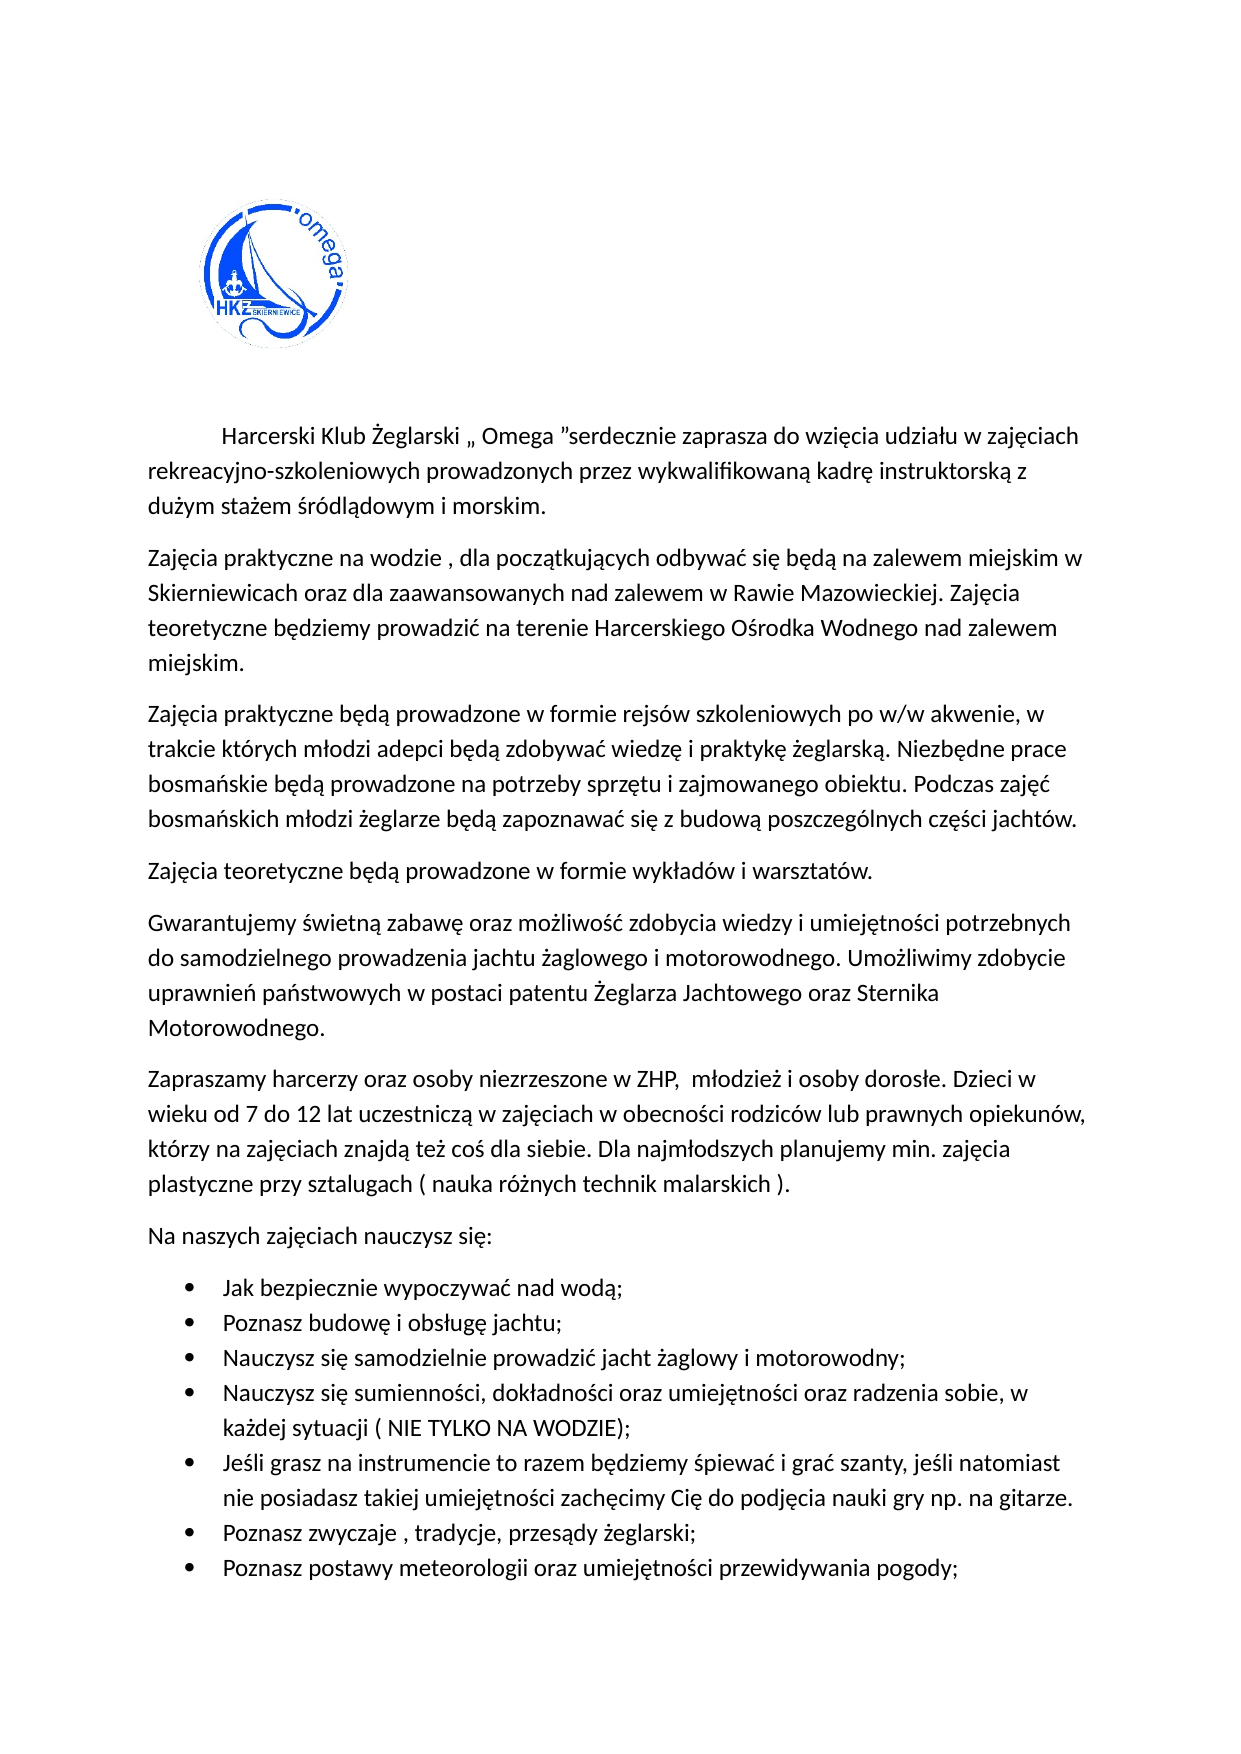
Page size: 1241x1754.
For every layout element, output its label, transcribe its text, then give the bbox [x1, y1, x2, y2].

list Poznasz zwyczaje , tradycje, przesądy żeglarski; [185, 1517, 1093, 1547]
text Harcerski Klub Żeglarski „ Omega ”serdecznie zaprasza do wzięcia udziału w zajęciach rekreacyjno-szkoleniowych prowadzonych przez wykwalifikowaną kadrę instruktorską z dużym stażem śródlądowym i morskim. [148, 420, 1093, 521]
text Gwarantujemy świetną zabawę oraz możliwość zdobycia wiedzy i umiejętności potrzebnych do samodzielnego prowadzenia jachtu żaglowego i motorowodnego. Umożliwimy zdobycie uprawnień państwowych w postaci patentu Żeglarza Jachtowego oraz Sternika Motorowodnego. [148, 907, 1093, 1042]
text Zapraszamy harcerzy oraz osoby niezrzeszone w ZHP, młodzież i osoby dorosłe. Dzieci w wieku od 7 do 12 lat uczestniczą w zajęciach w obecności rodziców lub prawnych opiekunów, którzy na zajęciach znajdą też coś dla siebie. Dla najmłodszych planujemy min. zajęcia plastyczne przy sztalugach ( nauka różnych technik malarskich ). [148, 1064, 1093, 1199]
text Zajęcia praktyczne na wodzie , dla początkujących odbywać się będą na zalewem miejskim w Skierniewicach oraz dla zaawansowanych nad zalewem w Rawie Mazowieckiej. Zajęcia teoretyczne będziemy prowadzić na terenie Harcerskiego Ośrodka Wodnego nad zalewem miejskim. [148, 542, 1093, 677]
text Zajęcia teoretyczne będą prowadzone w formie wykładów i warsztatów. [148, 855, 1093, 886]
list Poznasz budowę i obsługę jachtu; [185, 1307, 1093, 1337]
list Jak bezpiecznie wypoczywać nad wodą; [185, 1272, 1093, 1302]
list Jeśli grasz na instrumencie to razem będziemy śpiewać i grać szanty, jeśli natomiast nie posiadasz takiej umiejętności zachęcimy Cię do podjęcia nauki gry np. na gitarze. [185, 1447, 1093, 1512]
list Poznasz postawy meteorologii oraz umiejętności przewidywania pogody; [185, 1552, 1093, 1582]
text Na naszych zajęciach nauczysz się: [148, 1220, 1093, 1251]
list Nauczysz się sumienności, dokładności oraz umiejętności oraz radzenia sobie, w każdej sytuacji ( NIE TYLKO NA WODZIE); [185, 1377, 1093, 1442]
picture [147, 147, 400, 400]
text Zajęcia praktyczne będą prowadzone w formie rejsów szkoleniowych po w/w akwenie, w trakcie których młodzi adepci będą zdobywać wiedzę i praktykę żeglarską. Niezbędne prace bosmańskie będą prowadzone na potrzeby sprzętu i zajmowanego obiektu. Podczas zajęć bosmańskich młodzi żeglarze będą zapoznawać się z budową poszczególnych części jachtów. [148, 699, 1093, 834]
list Nauczysz się samodzielnie prowadzić jacht żaglowy i motorowodny; [185, 1342, 1093, 1372]
